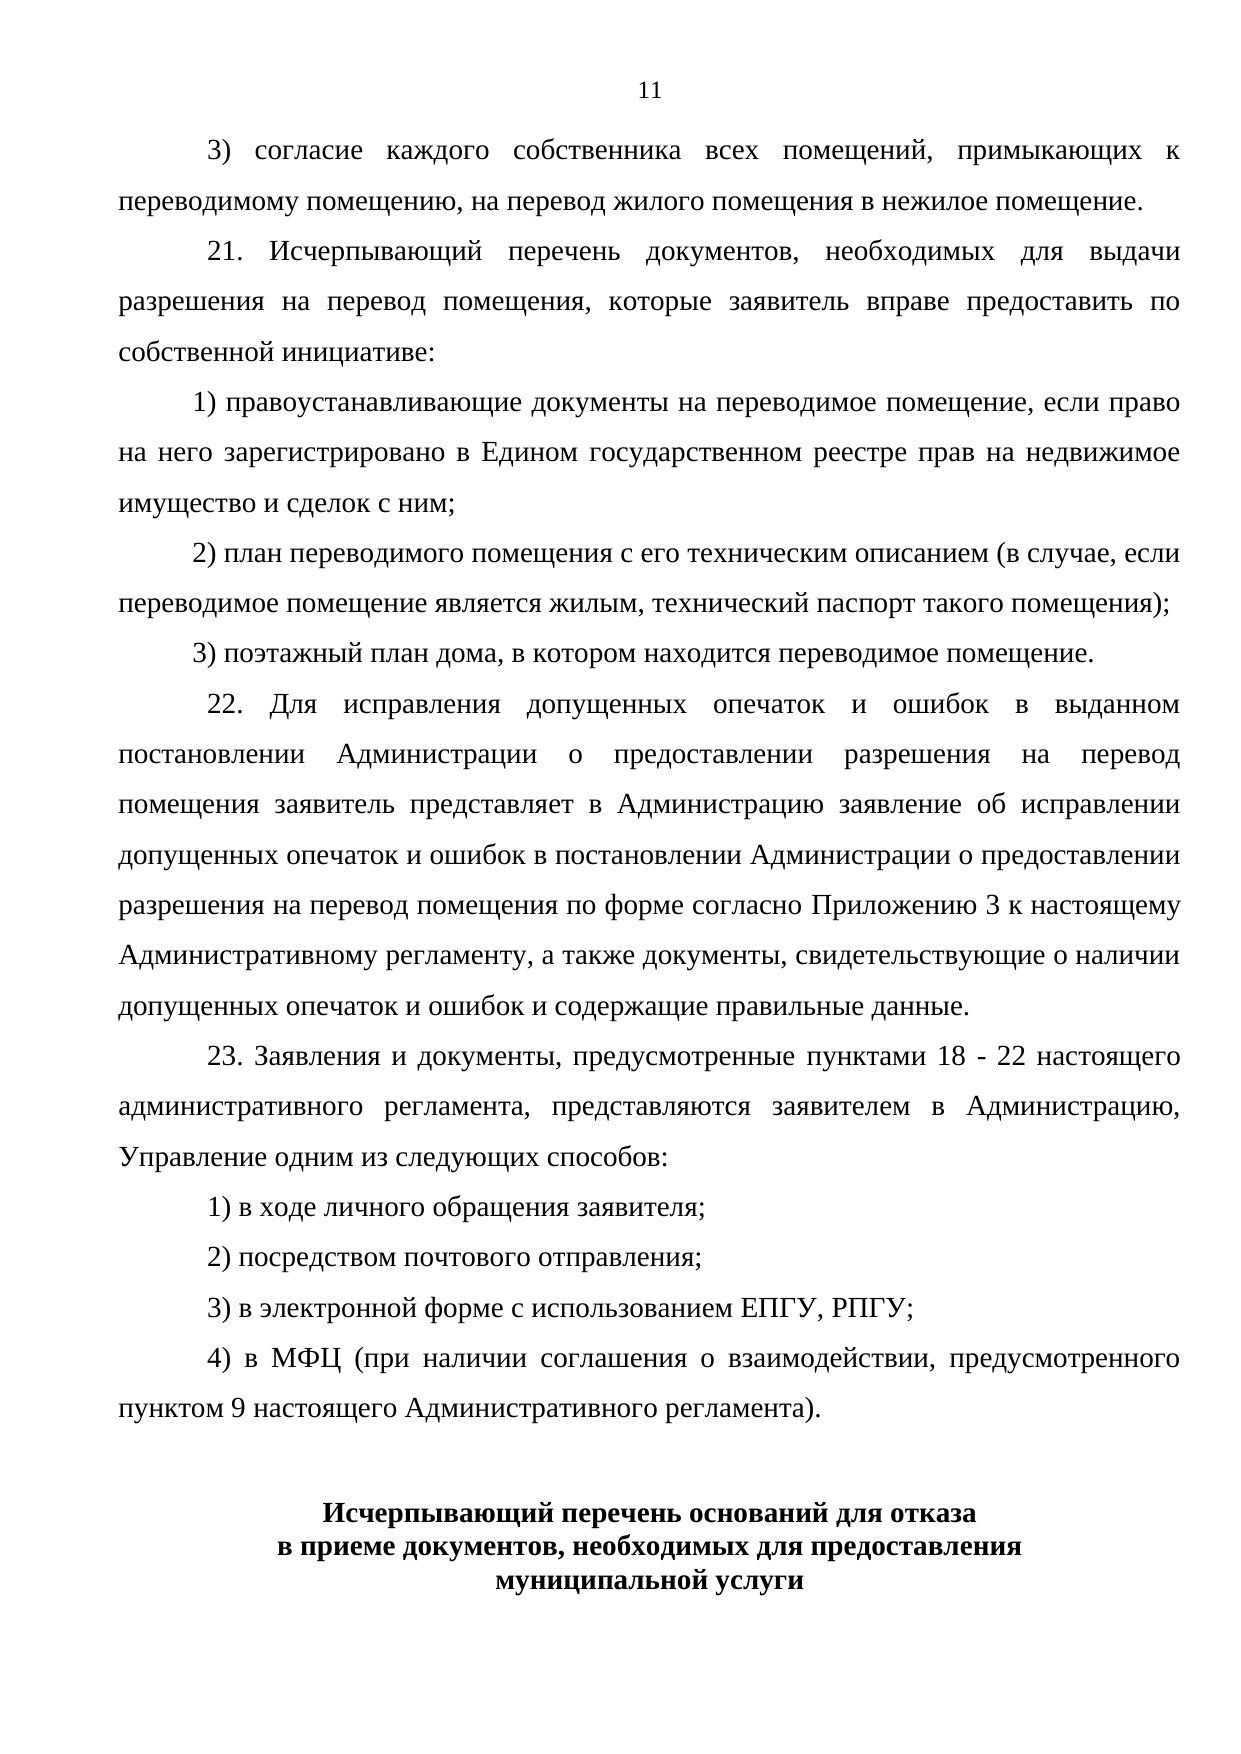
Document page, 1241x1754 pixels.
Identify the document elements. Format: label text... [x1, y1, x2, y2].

text 3) согласие каждого собственника всех помещений, примыкающих к переводимому помещению, на перевод жилого помещения в нежилое помещение. [118, 132, 1181, 216]
text 1) в ходе личного обращения заявителя; [118, 1189, 1181, 1223]
title Исчерпывающий перечень оснований для отказа [118, 1495, 1181, 1528]
text 4) в МФЦ (при наличии соглашения о взаимодействии, предусмотренного пунктом 9 настоящего Административного регламента). [118, 1340, 1181, 1424]
text 3) в электронной форме с использованием ЕПГУ, РПГУ; [118, 1290, 1181, 1323]
text 22. Для исправления допущенных опечаток и ошибок в выданном постановлении Администрации о предоставлении разрешения на перевод помещения заявитель представляет в Администрацию заявление об исправлении допущенных опечаток и ошибок в постановлении Администрации о предоставлении разрешения на перевод помещения по форме согласно Приложению 3 к настоящему Административному регламенту, а также документы, свидетельствующие о наличии допущенных опечаток и ошибок и содержащие правильные данные. [118, 686, 1181, 1021]
text 2) план переводимого помещения с его техническим описанием (в случае, если переводимое помещение является жилым, технический паспорт такого помещения); [118, 535, 1181, 619]
text 3) поэтажный план дома, в котором находится переводимое помещение. [118, 636, 1181, 669]
title муниципальной услуги [118, 1562, 1181, 1596]
text 23. Заявления и документы, предусмотренные пунктами 18 - 22 настоящего административного регламента, представляются заявителем в Администрацию, Управление одним из следующих способов: [118, 1038, 1181, 1172]
text 2) посредством почтового отправления; [118, 1239, 1181, 1273]
text 21. Исчерпывающий перечень документов, необходимых для выдачи разрешения на перевод помещения, которые заявитель вправе предоставить по собственной инициативе: [118, 233, 1181, 367]
text 1) правоустанавливающие документы на переводимое помещение, если право на него зарегистрировано в Едином государственном реестре прав на недвижимое имущество и сделок с ним; [118, 384, 1181, 518]
title в приеме документов, необходимых для предоставления [118, 1528, 1181, 1562]
